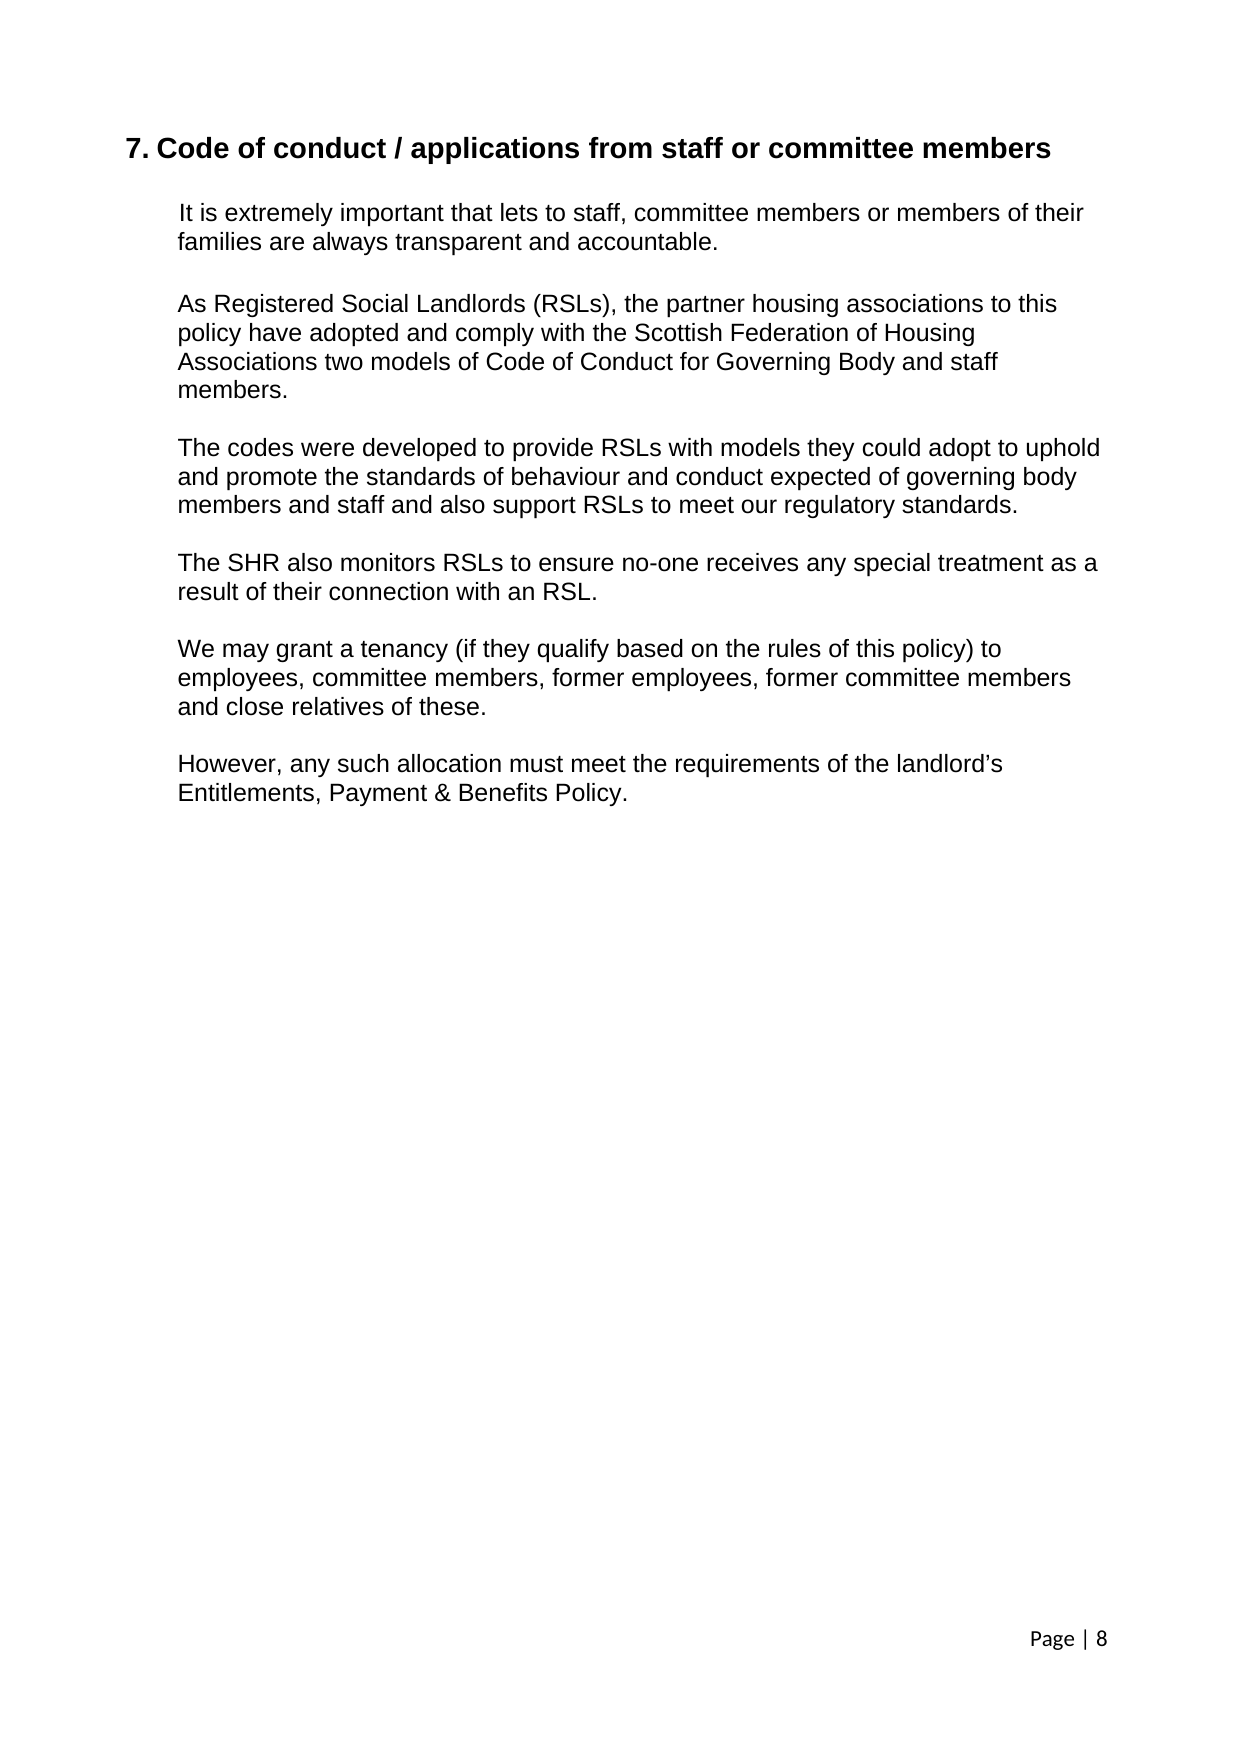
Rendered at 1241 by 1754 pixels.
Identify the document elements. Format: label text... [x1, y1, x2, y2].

text The codes were developed to provide RSLs with models they could adopt to uphold and promote the standards of behaviour and conduct expected of governing body members and staff and also support RSLs to meet our regulatory standards. [177, 433, 1107, 519]
text We may grant a tenancy (if they qualify based on the rules of this policy) to employees, committee members, former employees, former committee members and close relatives of these. [177, 634, 1107, 720]
text The SHR also monitors RSLs to ensure no-one receives any special treatment as a result of their connection with an RSL. [177, 548, 1107, 605]
text However, any such allocation must meet the requirements of the landlord’s Entitlements, Payment & Benefits Policy. [177, 749, 1107, 807]
text 7. Code of conduct / applications from staff or committee members [118, 131, 1107, 164]
text As Registered Social Landlords (RSLs), the partner housing associations to this policy have adopted and comply with the Scottish Federation of Housing Associations two models of Code of Conduct for Governing Body and staff members. [177, 289, 1107, 404]
text It is extremely important that lets to staff, committee members or members of their families are always transparent and accountable. [162, 198, 1107, 256]
